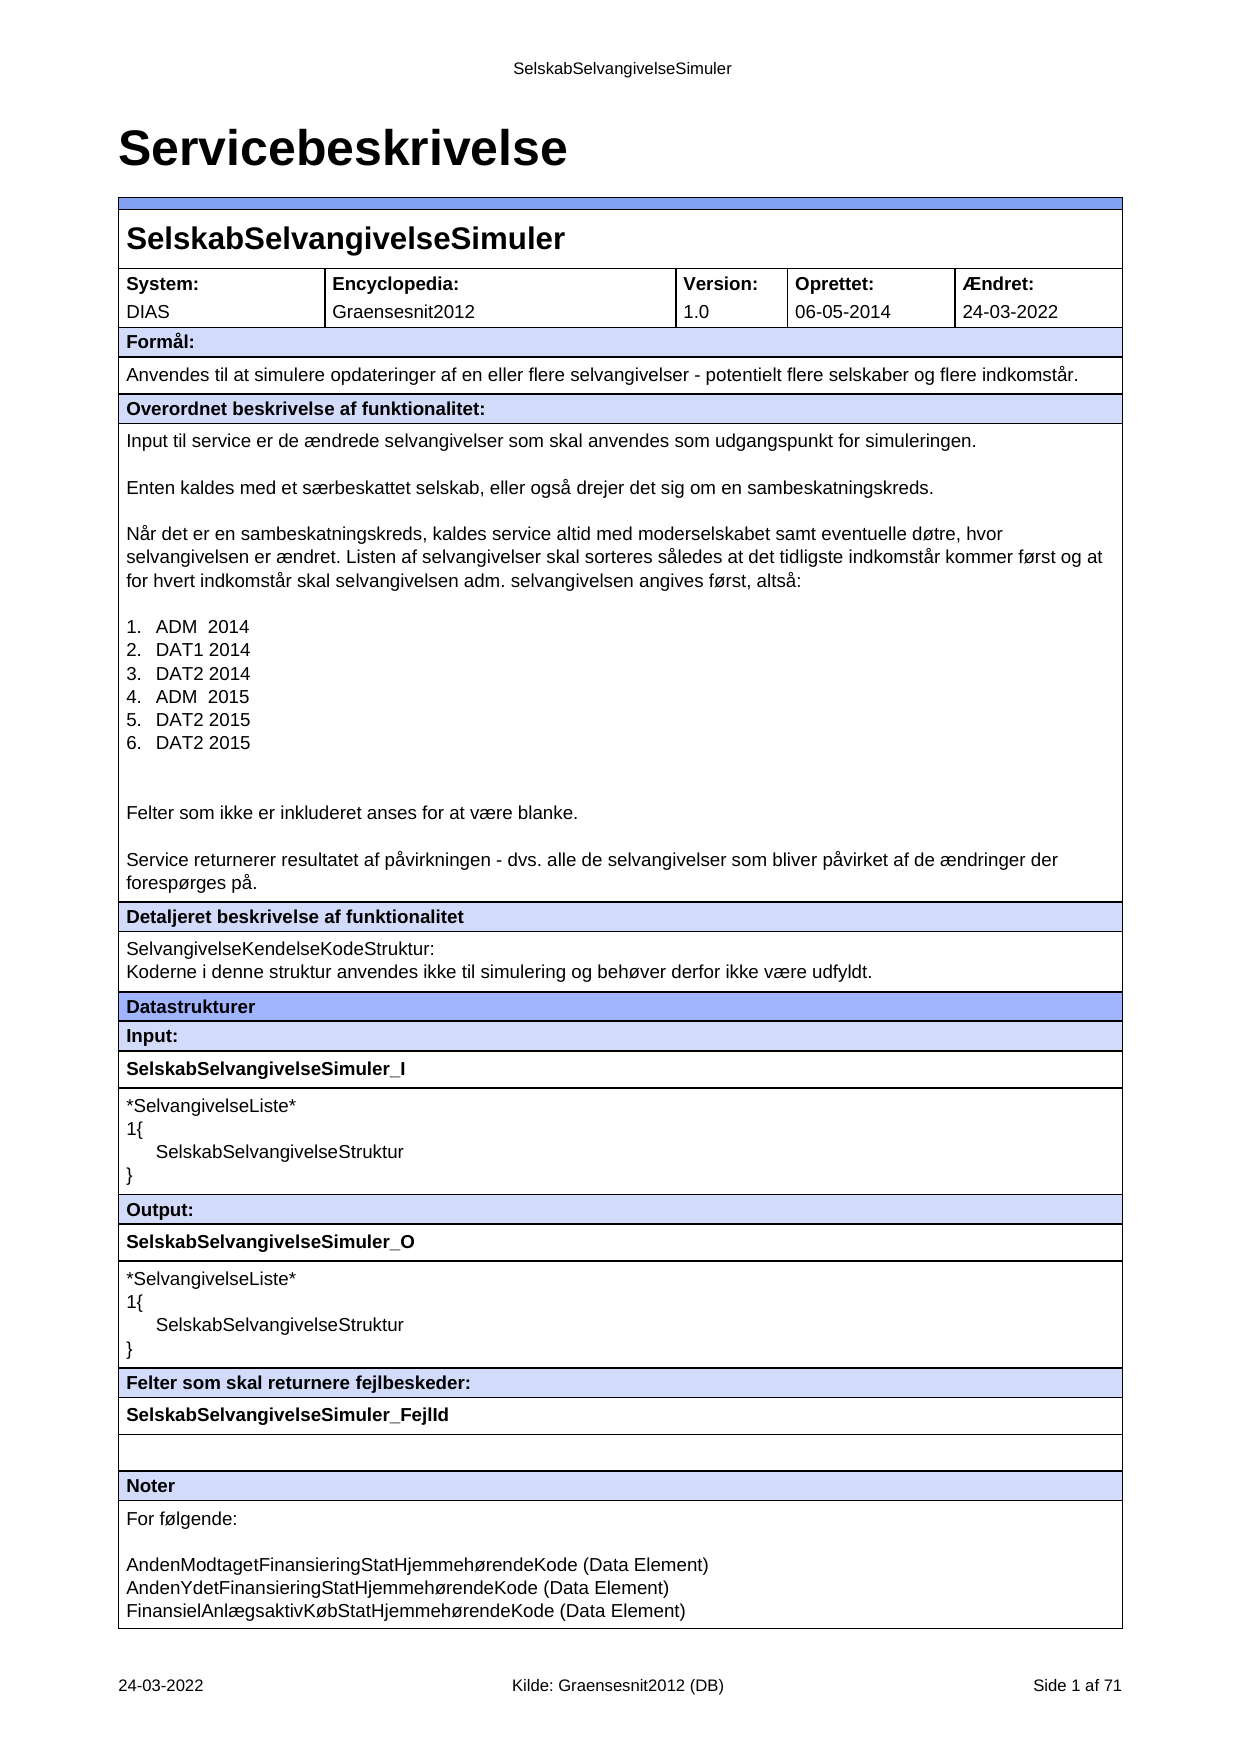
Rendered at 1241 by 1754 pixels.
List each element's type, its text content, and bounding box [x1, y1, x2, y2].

table_cell Detaljeret beskrivelse af funktionalitet [119, 903, 1122, 931]
table_cell Noter [119, 1472, 1122, 1500]
table_cell Output: [119, 1195, 1122, 1223]
table_cell System: [119, 269, 324, 297]
table_cell Encyclopedia: [326, 269, 675, 297]
table_cell SelskabSelvangivelseSimuler_FejlId [119, 1398, 1122, 1434]
table_cell 24-03-2022 [956, 297, 1122, 327]
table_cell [119, 1501, 1122, 1628]
table_header [119, 198, 1122, 209]
table_cell Version: [677, 269, 787, 297]
table_cell SelskabSelvangivelseSimuler [119, 210, 1122, 268]
table_cell *SelvangivelseListe* 1{ SelskabSelvangivelseStruktur } [119, 1262, 1122, 1367]
table_cell *SelvangivelseListe* 1{ SelskabSelvangivelseStruktur } [119, 1089, 1122, 1194]
table_cell Ændret: [956, 269, 1122, 297]
table_cell [119, 1435, 1122, 1470]
table_cell SelskabSelvangivelseSimuler_O [119, 1225, 1122, 1260]
table_cell 06-05-2014 [788, 297, 954, 327]
table_cell Formål: [119, 328, 1122, 356]
table_cell SelskabSelvangivelseSimuler_I [119, 1052, 1122, 1087]
table_cell SelvangivelseKendelseKodeStruktur: Koderne i denne struktur anvendes ikke til simulering og behøver derfor ikke være udfyldt. [119, 932, 1122, 991]
table_cell Input: [119, 1022, 1122, 1050]
table_cell Oprettet: [788, 269, 954, 297]
table_cell Anvendes til at simulere opdateringer af en eller flere selvangivelser - potentielt flere selskaber og flere indkomstår. [119, 358, 1122, 393]
table_cell Datastrukturer [119, 993, 1122, 1020]
title Servicebeskrivelse [118, 118, 1122, 176]
table_cell DIAS [119, 297, 324, 327]
table_cell Graensesnit2012 [326, 297, 675, 327]
table_cell Input til service er de ændrede selvangivelser som skal anvendes som udgangspunkt for simuleringen. Enten kaldes med et særbeskattet selskab, eller også drejer det sig om en sambeskatningskreds. Når det er en sambeskatningskreds, kaldes service altid med moderselskabet samt eventuelle døtre, hvor selvangivelsen er ændret. Listen af selvangivelser skal sorteres således at det tidligste indkomstår kommer først og at for hvert indkomstår skal selvangivelsen adm. selvangivelsen angives først, altså: 1. ADM 2014 2. DAT1 2014 3. DAT2 2014 4. ADM 2015 5. DAT2 2015 6. DAT2 2015 Felter som ikke er inkluderet anses for at være blanke. Service returnerer resultatet af påvirkningen - dvs. alle de selvangivelser som bliver påvirket af de ændringer der forespørges på. [119, 424, 1122, 901]
table_cell Overordnet beskrivelse af funktionalitet: [119, 395, 1122, 423]
table_cell 1.0 [677, 297, 787, 327]
table_cell Felter som skal returnere fejlbeskeder: [119, 1369, 1122, 1397]
